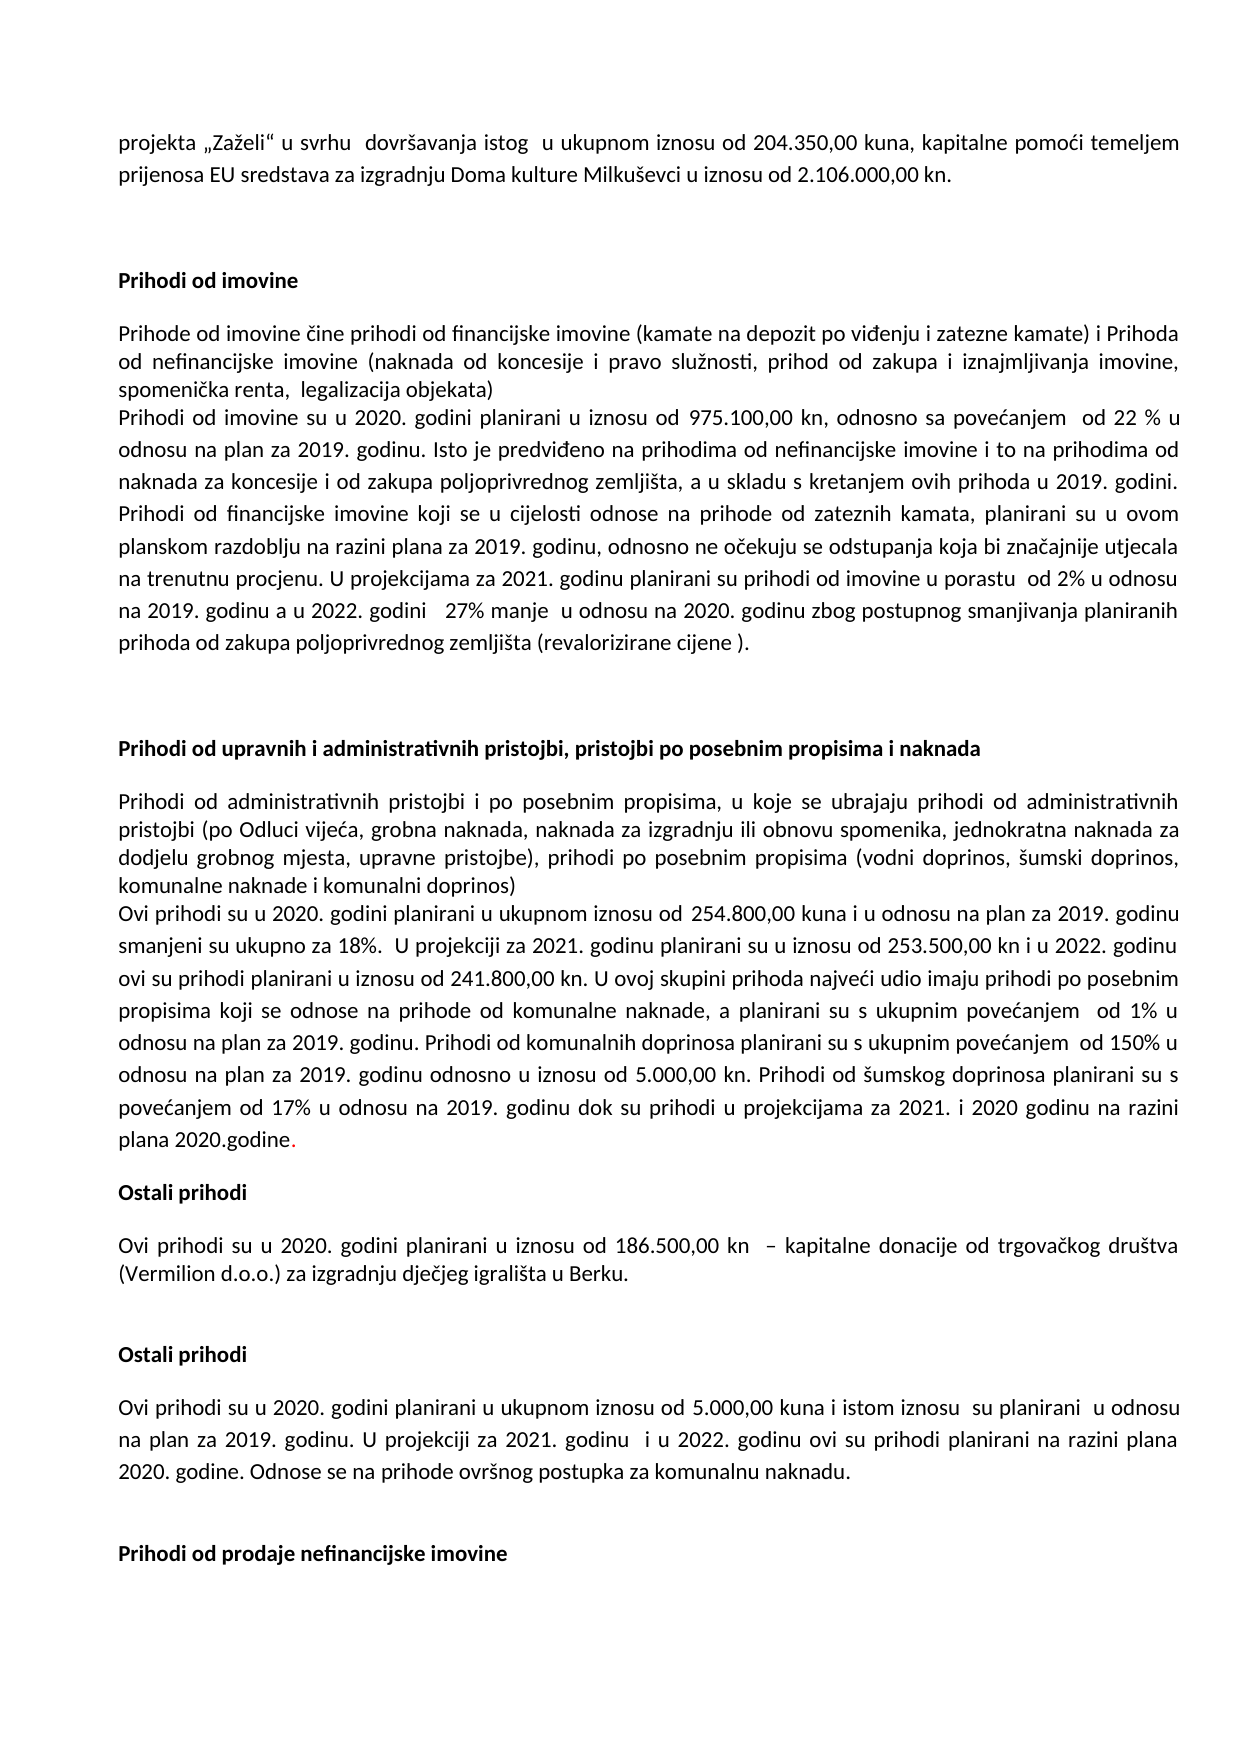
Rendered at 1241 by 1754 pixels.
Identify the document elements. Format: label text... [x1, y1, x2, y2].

text Prihode od imovine čine prihodi od financijske imovine (kamate na depozit po viđenju i zatezne kamate) i Prihoda od nefinancijske imovine (naknada od koncesije i pravo služnosti, prihod od zakupa i iznajmljivanja imovine, spomenička renta, legalizacija objekata) [118, 319, 1181, 403]
text Prihodi od imovine su u 2020. godini planirani u iznosu od 975.100,00 kn, odnosno sa povećanjem od 22 % u odnosu na plan za 2019. godinu. Isto je predviđeno na prihodima od nefinancijske imovine i to na prihodima od naknada za koncesije i od zakupa poljoprivrednog zemljišta, a u skladu s kretanjem ovih prihoda u 2019. godini. Prihodi od financijske imovine koji se u cijelosti odnose na prihode od zateznih kamata, planirani su u ovom planskom razdoblju na razini plana za 2019. godinu, odnosno ne očekuju se odstupanja koja bi značajnije utjecala na trenutnu procjenu. U projekcijama za 2021. godinu planirani su prihodi od imovine u porastu od 2% u odnosu na 2019. godinu a u 2022. godini 27% manje u odnosu na 2020. godinu zbog postupnog smanjivanja planiranih prihoda od zakupa poljoprivrednog zemljišta (revalorizirane cijene ). [118, 403, 1181, 656]
text Ovi prihodi su u 2020. godini planirani u ukupnom iznosu od 254.800,00 kuna i u odnosu na plan za 2019. godinu smanjeni su ukupno za 18%. U projekciji za 2021. godinu planirani su u iznosu od 253.500,00 kn i u 2022. godinu ovi su prihodi planirani u iznosu od 241.800,00 kn. U ovoj skupini prihoda najveći udio imaju prihodi po posebnim propisima koji se odnose na prihode od komunalne naknade, a planirani su s ukupnim povećanjem od 1% u odnosu na plan za 2019. godinu. Prihodi od komunalnih doprinosa planirani su s ukupnim povećanjem od 150% u odnosu na plan za 2019. godinu odnosno u iznosu od 5.000,00 kn. Prihodi od šumskog doprinosa planirani su s povećanjem od 17% u odnosu na 2019. godinu dok su prihodi u projekcijama za 2021. i 2020 godinu na razini plana 2020.godine. [118, 899, 1181, 1153]
text Prihodi od administrativnih pristojbi i po posebnim propisima, u koje se ubrajaju prihodi od administrativnih pristojbi (po Odluci vijeća, grobna naknada, naknada za izgradnju ili obnovu spomenika, jednokratna naknada za dodjelu grobnog mjesta, upravne pristojbe), prihodi po posebnim propisima (vodni doprinos, šumski doprinos, komunalne naknade i komunalni doprinos) [118, 787, 1181, 899]
text Ovi prihodi su u 2020. godini planirani u iznosu od 186.500,00 kn – kapitalne donacije od trgovačkog društva (Vermilion d.o.o.) za izgradnju dječjeg igrališta u Berku. [118, 1231, 1181, 1287]
text Prihodi od imovine [118, 266, 1181, 294]
text Ostali prihodi [118, 1178, 1181, 1206]
text Prihodi od upravnih i administrativnih pristojbi, pristojbi po posebnim propisima i naknada [118, 734, 1181, 762]
text Prihodi od prodaje nefinancijske imovine [118, 1539, 1181, 1567]
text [118, 128, 1181, 188]
text Ovi prihodi su u 2020. godini planirani u ukupnom iznosu od 5.000,00 kuna i istom iznosu su planirani u odnosu na plan za 2019. godinu. U projekciji za 2021. godinu i u 2022. godinu ovi su prihodi planirani na razini plana 2020. godine. Odnose se na prihode ovršnog postupka za komunalnu naknadu. [118, 1393, 1181, 1485]
text Ostali prihodi [118, 1340, 1181, 1368]
